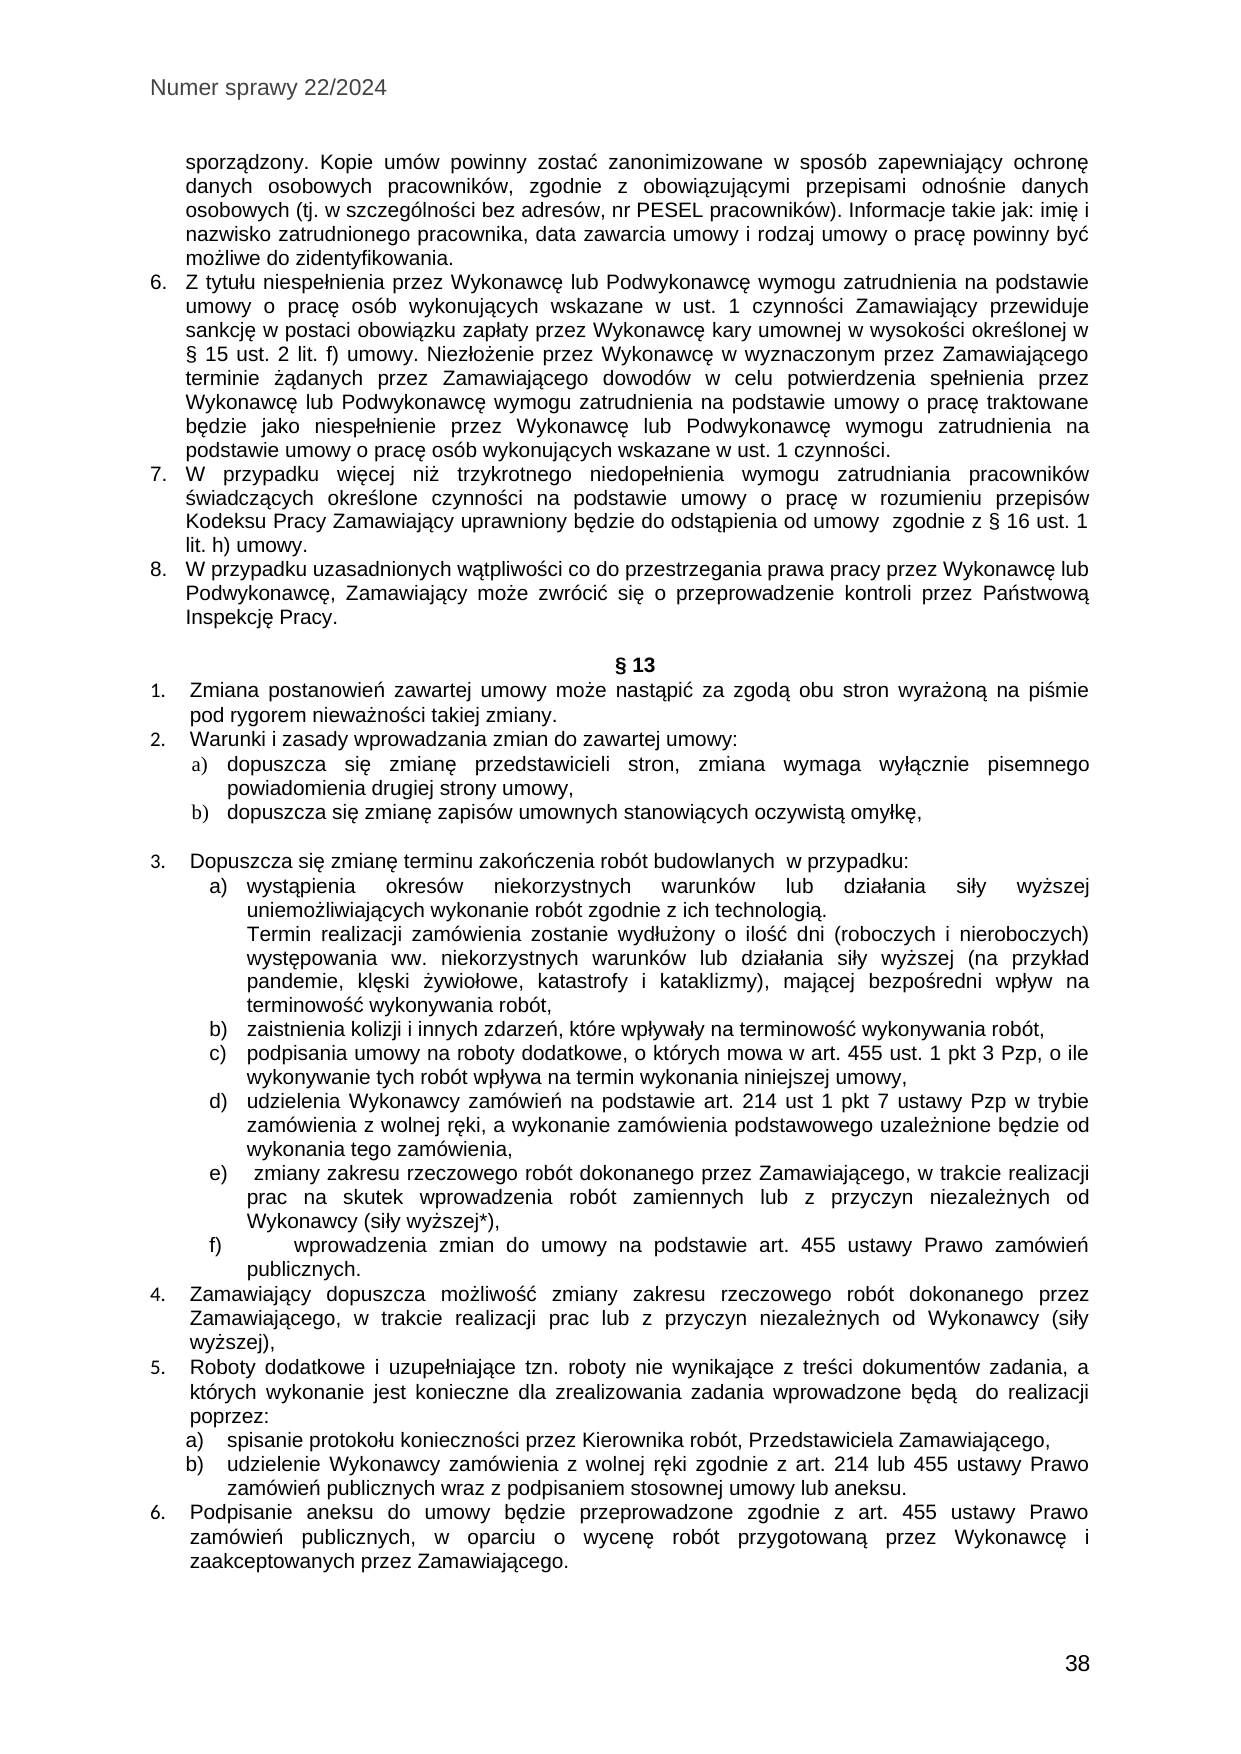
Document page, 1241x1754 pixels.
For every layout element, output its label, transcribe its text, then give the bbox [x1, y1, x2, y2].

list Z tytułu niespełnienia przez Wykonawcę lub Podwykonawcę wymogu zatrudnienia na podstawie umowy o pracę osób wykonujących wskazane w ust. 1 czynności Zamawiający przewiduje sankcję w postaci obowiązku zapłaty przez Wykonawcę kary umownej w wysokości określonej w § 15 ust. 2 lit. f) umowy. Niezłożenie przez Wykonawcę w wyznaczonym przez Zamawiającego terminie żądanych przez Zamawiającego dowodów w celu potwierdzenia spełnienia przez Wykonawcę lub Podwykonawcę wymogu zatrudnienia na podstawie umowy o pracę traktowane będzie jako niespełnienie przez Wykonawcę lub Podwykonawcę wymogu zatrudnienia na podstawie umowy o pracę osób wykonujących wskazane w ust. 1 czynności. [150, 270, 1090, 461]
list W przypadku uzasadnionych wątpliwości co do przestrzegania prawa pracy przez Wykonawcę lub Podwykonawcę, Zamawiający może zwrócić się o przeprowadzenie kontroli przez Państwową Inspekcję Pracy. [150, 557, 1090, 629]
text Termin realizacji zamówienia zostanie wydłużony o ilość dni (roboczych i nieroboczych) występowania ww. niekorzystnych warunków lub działania siły wyższej (na przykład pandemie, klęski żywiołowe, katastrofy i kataklizmy), mającej bezpośredni wpływ na terminowość wykonywania robót, [247, 921, 1090, 1017]
list Dopuszcza się zmianę terminu zakończenia robót budowlanych w przypadku: [150, 848, 1090, 873]
list zmiany zakresu rzeczowego robót dokonanego przez Zamawiającego, w trakcie realizacji prac na skutek wprowadzenia robót zamiennych lub z przyczyn niezależnych od Wykonawcy (siły wyższej*), [209, 1161, 1090, 1233]
list wystąpienia okresów niekorzystnych warunków lub działania siły wyższej uniemożliwiających wykonanie robót zgodnie z ich technologią. [209, 873, 1090, 921]
list Zamawiający dopuszcza możliwość zmiany zakresu rzeczowego robót dokonanego przez Zamawiającego, w trakcie realizacji prac lub z przyczyn niezależnych od Wykonawcy (siły wyższej), [150, 1281, 1090, 1354]
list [150, 150, 1090, 270]
list Roboty dodatkowe i uzupełniające tzn. roboty nie wynikające z treści dokumentów zadania, a których wykonanie jest konieczne dla zrealizowania zadania wprowadzone będą do realizacji poprzez: [150, 1354, 1090, 1427]
list Zmiana postanowień zawartej umowy może nastąpić za zgodą obu stron wyrażoną na piśmie pod rygorem nieważności takiej zmiany. [150, 677, 1090, 726]
list dopuszcza się zmianę zapisów umownych stanowiących oczywistą omyłkę, [191, 800, 1090, 824]
list Podpisanie aneksu do umowy będzie przeprowadzone zgodnie z art. 455 ustawy Prawo zamówień publicznych, w oparciu o wycenę robót przygotowaną przez Wykonawcę i zaakceptowanych przez Zamawiającego. [150, 1499, 1090, 1573]
list udzielenie Wykonawcy zamówienia z wolnej ręki zgodnie z art. 214 lub 455 ustawy Prawo zamówień publicznych wraz z podpisaniem stosownej umowy lub aneksu. [185, 1451, 1090, 1499]
list wprowadzenia zmian do umowy na podstawie art. 455 ustawy Prawo zamówień publicznych. [209, 1233, 1090, 1281]
list zaistnienia kolizji i innych zdarzeń, które wpływały na terminowość wykonywania robót, [209, 1017, 1090, 1041]
list podpisania umowy na roboty dodatkowe, o których mowa w art. 455 ust. 1 pkt 3 Pzp, o ile wykonywanie tych robót wpływa na termin wykonania niniejszej umowy, [209, 1041, 1090, 1089]
list Warunki i zasady wprowadzania zmian do zawartej umowy: [150, 726, 1090, 752]
list W przypadku więcej niż trzykrotnego niedopełnienia wymogu zatrudniania pracowników świadczących określone czynności na podstawie umowy o pracę w rozumieniu przepisów Kodeksu Pracy Zamawiający uprawniony będzie do odstąpienia od umowy zgodnie z § 16 ust. 1 lit. h) umowy. [150, 461, 1090, 557]
list spisanie protokołu konieczności przez Kierownika robót, Przedstawiciela Zamawiającego, [185, 1427, 1090, 1451]
list dopuszcza się zmianę przedstawicieli stron, zmiana wymaga wyłącznie pisemnego powiadomienia drugiej strony umowy, [191, 752, 1090, 800]
text § 13 [179, 653, 1090, 677]
list udzielenia Wykonawcy zamówień na podstawie art. 214 ust 1 pkt 7 ustawy Pzp w trybie zamówienia z wolnej ręki, a wykonanie zamówienia podstawowego uzależnione będzie od wykonania tego zamówienia, [209, 1089, 1090, 1161]
